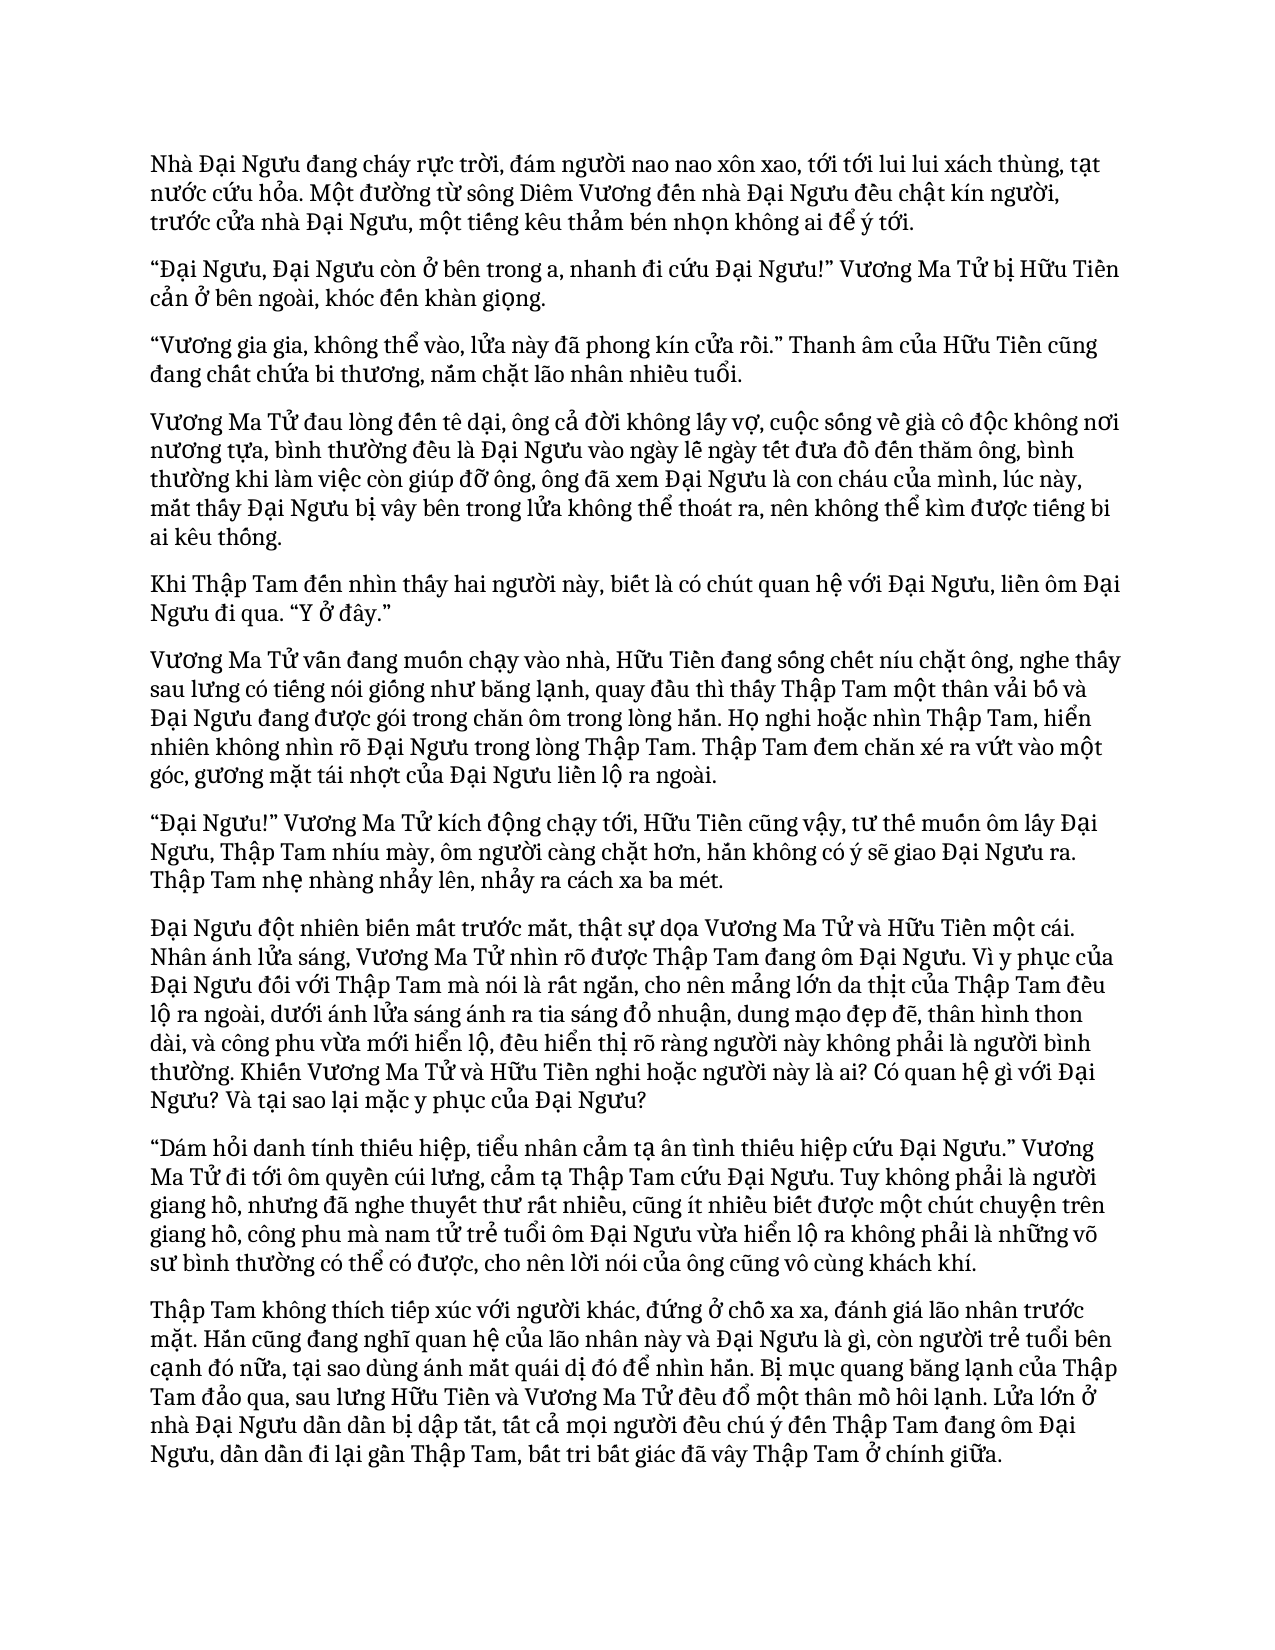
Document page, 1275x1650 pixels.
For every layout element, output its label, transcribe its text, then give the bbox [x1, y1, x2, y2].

text Thập Tam không thích tiếp xúc với người khác, đứng ở chỗ xa xa, đánh giá lão nhân trước mặt. Hắn cũng đang nghĩ quan hệ của lão nhân này và Đại Ngưu là gì, còn người trẻ tuổi bên cạnh đó nữa, tại sao dùng ánh mắt quái dị đó để nhìn hắn. Bị mục quang băng lạnh của Thập Tam đảo qua, sau lưng Hữu Tiền và Vương Ma Tử đều đổ một thân mồ hôi lạnh. Lửa lớn ở nhà Đại Ngưu dần dần bị dập tắt, tất cả mọi người đều chú ý đến Thập Tam đang ôm Đại Ngưu, dần dần đi lại gần Thập Tam, bất tri bất giác đã vây Thập Tam ở chính giữa. [150, 1296, 1125, 1469]
text Vương Ma Tử đau lòng đến tê dại, ông cả đời không lấy vợ, cuộc sống về già cô độc không nơi nương tựa, bình thường đều là Đại Ngưu vào ngày lễ ngày tết đưa đồ đến thăm ông, bình thường khi làm việc còn giúp đỡ ông, ông đã xem Đại Ngưu là con cháu của mình, lúc này, mắt thấy Đại Ngưu bị vây bên trong lửa không thể thoát ra, nên không thể kìm được tiếng bi ai kêu thống. [150, 407, 1125, 551]
text “Vương gia gia, không thể vào, lửa này đã phong kín cửa rồi.” Thanh âm của Hữu Tiền cũng đang chất chứa bi thương, nắm chặt lão nhân nhiều tuổi. [150, 331, 1125, 389]
text Vương Ma Tử vẫn đang muốn chạy vào nhà, Hữu Tiền đang sống chết níu chặt ông, nghe thấy sau lưng có tiếng nói giống như băng lạnh, quay đầu thì thấy Thập Tam một thân vải bố và Đại Ngưu đang được gói trong chăn ôm trong lòng hắn. Họ nghi hoặc nhìn Thập Tam, hiển nhiên không nhìn rõ Đại Ngưu trong lòng Thập Tam. Thập Tam đem chăn xé ra vứt vào một góc, gương mặt tái nhợt của Đại Ngưu liền lộ ra ngoài. [150, 646, 1125, 790]
text Khi Thập Tam đến nhìn thấy hai người này, biết là có chút quan hệ với Đại Ngưu, liền ôm Đại Ngưu đi qua. “Y ở đây.” [150, 570, 1125, 627]
text Nhà Đại Ngưu đang cháy rực trời, đám người nao nao xôn xao, tới tới lui lui xách thùng, tạt nước cứu hỏa. Một đường từ sông Diêm Vương đến nhà Đại Ngưu đều chật kín người, trước cửa nhà Đại Ngưu, một tiếng kêu thảm bén nhọn không ai để ý tới. [150, 150, 1125, 236]
text “Đại Ngưu, Đại Ngưu còn ở bên trong a, nhanh đi cứu Đại Ngưu!” Vương Ma Tử bị Hữu Tiền cản ở bên ngoài, khóc đến khàn giọng. [150, 255, 1125, 312]
text “Đại Ngưu!” Vương Ma Tử kích động chạy tới, Hữu Tiền cũng vậy, tư thế muốn ôm lấy Đại Ngưu, Thập Tam nhíu mày, ôm người càng chặt hơn, hắn không có ý sẽ giao Đại Ngưu ra. Thập Tam nhẹ nhàng nhảy lên, nhảy ra cách xa ba mét. [150, 809, 1125, 895]
text “Dám hỏi danh tính thiếu hiệp, tiểu nhân cảm tạ ân tình thiếu hiệp cứu Đại Ngưu.” Vương Ma Tử đi tới ôm quyền cúi lưng, cảm tạ Thập Tam cứu Đại Ngưu. Tuy không phải là người giang hồ, nhưng đã nghe thuyết thư rất nhiều, cũng ít nhiều biết được một chút chuyện trên giang hồ, công phu mà nam tử trẻ tuổi ôm Đại Ngưu vừa hiển lộ ra không phải là những võ sư bình thường có thể có được, cho nên lời nói của ông cũng vô cùng khách khí. [150, 1134, 1125, 1277]
text Đại Ngưu đột nhiên biến mất trước mắt, thật sự dọa Vương Ma Tử và Hữu Tiền một cái. Nhân ánh lửa sáng, Vương Ma Tử nhìn rõ được Thập Tam đang ôm Đại Ngưu. Vì y phục của Đại Ngưu đối với Thập Tam mà nói là rất ngắn, cho nên mảng lớn da thịt của Thập Tam đều lộ ra ngoài, dưới ánh lửa sáng ánh ra tia sáng đỏ nhuận, dung mạo đẹp đẽ, thân hình thon dài, và công phu vừa mới hiển lộ, đều hiển thị rõ ràng người này không phải là người bình thường. Khiến Vương Ma Tử và Hữu Tiền nghi hoặc người này là ai? Có quan hệ gì với Đại Ngưu? Và tại sao lại mặc y phục của Đại Ngưu? [150, 914, 1125, 1115]
